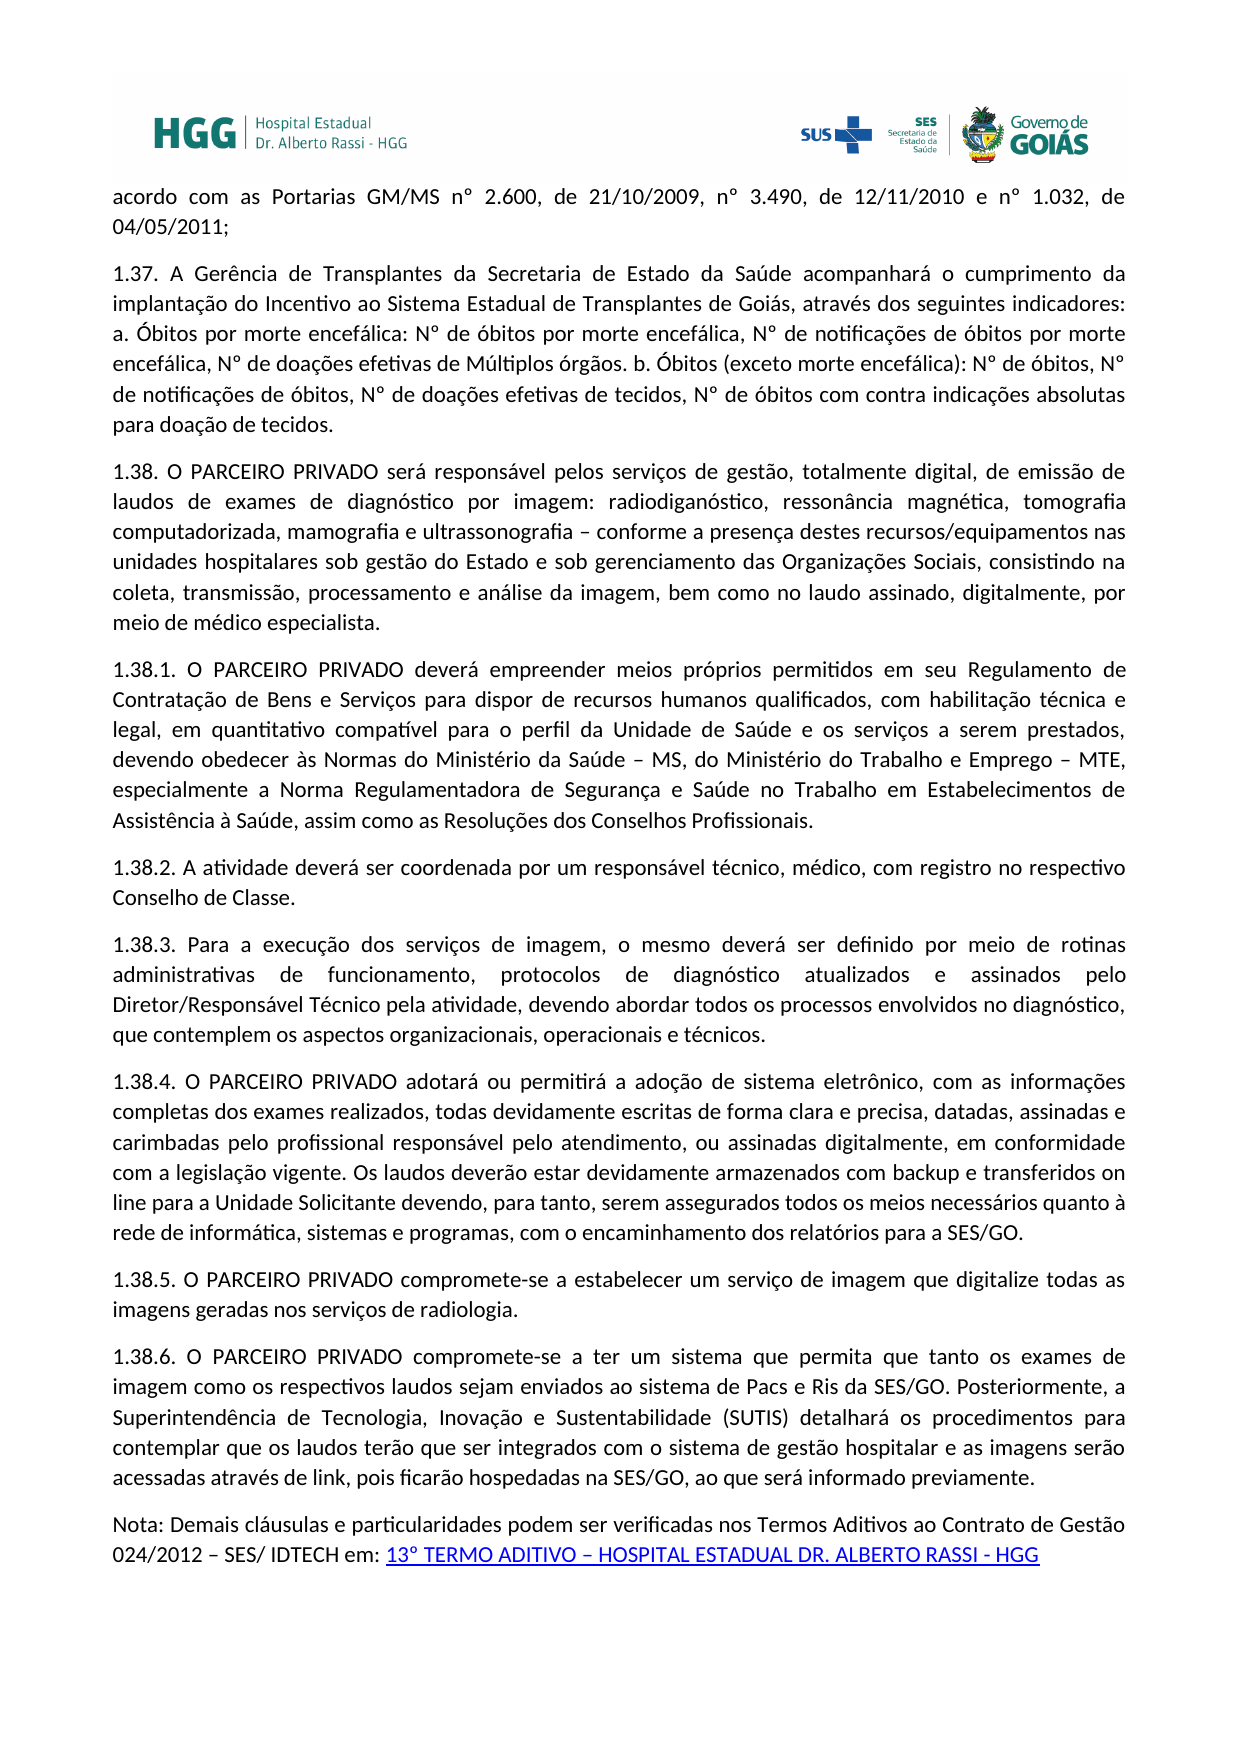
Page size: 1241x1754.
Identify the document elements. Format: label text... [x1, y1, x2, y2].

picture [112, 73, 1128, 182]
text 1.38.3. Para a execução dos serviços de imagem, o mesmo deverá ser definido por meio de rotinas administrativas de funcionamento, protocolos de diagnóstico atualizados e assinados pelo Diretor/Responsável Técnico pela atividade, devendo abordar todos os processos envolvidos no diagnóstico, que contemplem os aspectos organizacionais, operacionais e técnicos. [112, 930, 1128, 1048]
text 1.38.6. O PARCEIRO PRIVADO compromete-se a ter um sistema que permita que tanto os exames de imagem como os respectivos laudos sejam enviados ao sistema de Pacs e Ris da SES/GO. Posteriormente, a Superintendência de Tecnologia, Inovação e Sustentabilidade (SUTIS) detalhará os procedimentos para contemplar que os laudos terão que ser integrados com o sistema de gestão hospitalar e as imagens serão acessadas através de link, pois ficarão hospedadas na SES/GO, ao que será informado previamente. [112, 1342, 1128, 1491]
text 1.37. A Gerência de Transplantes da Secretaria de Estado da Saúde acompanhará o cumprimento da implantação do Incentivo ao Sistema Estadual de Transplantes de Goiás, através dos seguintes indicadores: a. Óbitos por morte encefálica: Nº de óbitos por morte encefálica, Nº de notificações de óbitos por morte encefálica, Nº de doações efetivas de Múltiplos órgãos. b. Óbitos (exceto morte encefálica): Nº de óbitos, Nº de notificações de óbitos, Nº de doações efetivas de tecidos, Nº de óbitos com contra indicações absolutas para doação de tecidos. [112, 259, 1128, 438]
text Nota: Demais cláusulas e particularidades podem ser verificadas nos Termos Aditivos ao Contrato de Gestão 024/2012 – SES/ IDTECH em: 13º TERMO ADITIVO – HOSPITAL ESTADUAL DR. ALBERTO RASSI - HGG [112, 1510, 1128, 1568]
text 1.38.2. A atividade deverá ser coordenada por um responsável técnico, médico, com registro no respectivo Conselho de Classe. [112, 853, 1128, 911]
text 1.38.4. O PARCEIRO PRIVADO adotará ou permitirá a adoção de sistema eletrônico, com as informações completas dos exames realizados, todas devidamente escritas de forma clara e precisa, datadas, assinadas e carimbadas pelo profissional responsável pelo atendimento, ou assinadas digitalmente, em conformidade com a legislação vigente. Os laudos deverão estar devidamente armazenados com backup e transferidos on line para a Unidade Solicitante devendo, para tanto, serem assegurados todos os meios necessários quanto à rede de informática, sistemas e programas, com o encaminhamento dos relatórios para a SES/GO. [112, 1067, 1128, 1246]
text 1.38.5. O PARCEIRO PRIVADO compromete-se a estabelecer um serviço de imagem que digitalize todas as imagens geradas nos serviços de radiologia. [112, 1265, 1128, 1323]
text 1.38.1. O PARCEIRO PRIVADO deverá empreender meios próprios permitidos em seu Regulamento de Contratação de Bens e Serviços para dispor de recursos humanos qualificados, com habilitação técnica e legal, em quantitativo compatível para o perfil da Unidade de Saúde e os serviços a serem prestados, devendo obedecer às Normas do Ministério da Saúde – MS, do Ministério do Trabalho e Emprego – MTE, especialmente a Norma Regulamentadora de Segurança e Saúde no Trabalho em Estabelecimentos de Assistência à Saúde, assim como as Resoluções dos Conselhos Profissionais. [112, 655, 1128, 834]
text 1.38. O PARCEIRO PRIVADO será responsável pelos serviços de gestão, totalmente digital, de emissão de laudos de exames de diagnóstico por imagem: radiodiganóstico, ressonância magnética, tomografia computadorizada, mamografia e ultrassonografia – conforme a presença destes recursos/equipamentos nas unidades hospitalares sob gestão do Estado e sob gerenciamento das Organizações Sociais, consistindo na coleta, transmissão, processamento e análise da imagem, bem como no laudo assinado, digitalmente, por meio de médico especialista. [112, 457, 1128, 636]
